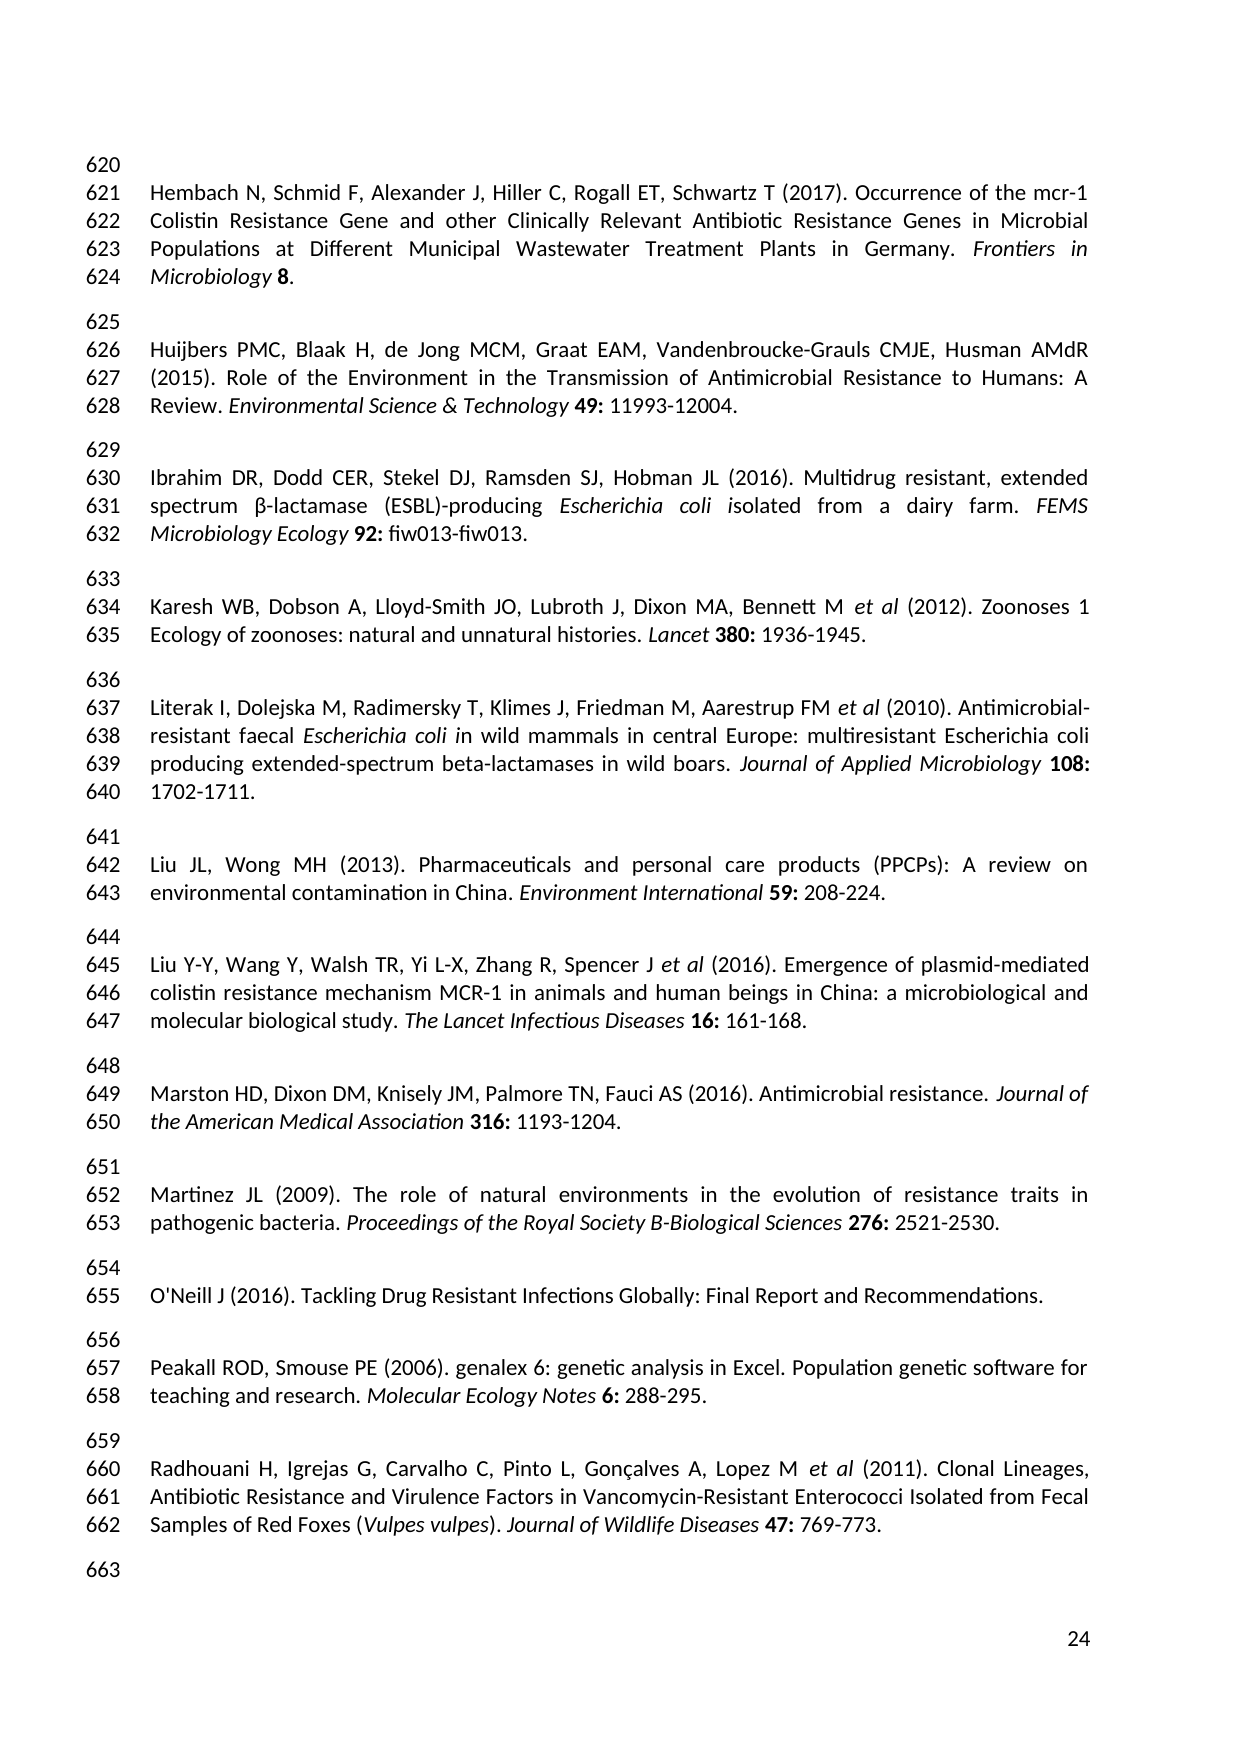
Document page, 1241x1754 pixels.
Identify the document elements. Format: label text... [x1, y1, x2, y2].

text Radhouani H, Igrejas G, Carvalho C, Pinto L, Gonçalves A, Lopez M et al (2011). Clonal Lineages, Antibiotic Resistance and Virulence Factors in Vancomycin-Resistant Enterococci Isolated from Fecal Samples of Red Foxes (Vulpes vulpes). Journal of Wildlife Diseases 47: 769-773. [150, 1454, 1090, 1538]
text Peakall ROD, Smouse PE (2006). genalex 6: genetic analysis in Excel. Population genetic software for teaching and research. Molecular Ecology Notes 6: 288-295. [150, 1353, 1090, 1409]
text Martinez JL (2009). The role of natural environments in the evolution of resistance traits in pathogenic bacteria. Proceedings of the Royal Society B-Biological Sciences 276: 2521-2530. [150, 1180, 1090, 1236]
text O'Neill J (2016). Tackling Drug Resistant Infections Globally: Final Report and Recommendations. [150, 1281, 1090, 1309]
text Liu JL, Wong MH (2013). Pharmaceuticals and personal care products (PPCPs): A review on environmental contamination in China. Environment International 59: 208-224. [150, 850, 1090, 906]
text Huijbers PMC, Blaak H, de Jong MCM, Graat EAM, Vandenbroucke-Grauls CMJE, Husman AMdR (2015). Role of the Environment in the Transmission of Antimicrobial Resistance to Humans: A Review. Environmental Science & Technology 49: 11993-12004. [150, 335, 1090, 419]
text Liu Y-Y, Wang Y, Walsh TR, Yi L-X, Zhang R, Spencer J et al (2016). Emergence of plasmid-mediated colistin resistance mechanism MCR-1 in animals and human beings in China: a microbiological and molecular biological study. The Lancet Infectious Diseases 16: 161-168. [150, 951, 1090, 1034]
text Hembach N, Schmid F, Alexander J, Hiller C, Rogall ET, Schwartz T (2017). Occurrence of the mcr-1 Colistin Resistance Gene and other Clinically Relevant Antibiotic Resistance Genes in Microbial Populations at Different Municipal Wastewater Treatment Plants in Germany. Frontiers in Microbiology 8. [150, 178, 1090, 290]
text Ibrahim DR, Dodd CER, Stekel DJ, Ramsden SJ, Hobman JL (2016). Multidrug resistant, extended spectrum β-lactamase (ESBL)-producing Escherichia coli isolated from a dairy farm. FEMS Microbiology Ecology 92: fiw013-fiw013. [150, 463, 1090, 548]
text Marston HD, Dixon DM, Knisely JM, Palmore TN, Fauci AS (2016). Antimicrobial resistance. Journal of the American Medical Association 316: 1193-1204. [150, 1079, 1090, 1135]
text Karesh WB, Dobson A, Lloyd-Smith JO, Lubroth J, Dixon MA, Bennett M et al (2012). Zoonoses 1 Ecology of zoonoses: natural and unnatural histories. Lancet 380: 1936-1945. [150, 592, 1090, 648]
text Literak I, Dolejska M, Radimersky T, Klimes J, Friedman M, Aarestrup FM et al (2010). Antimicrobial-resistant faecal Escherichia coli in wild mammals in central Europe: multiresistant Escherichia coli producing extended-spectrum beta-lactamases in wild boars. Journal of Applied Microbiology 108: 1702-1711. [150, 693, 1090, 805]
